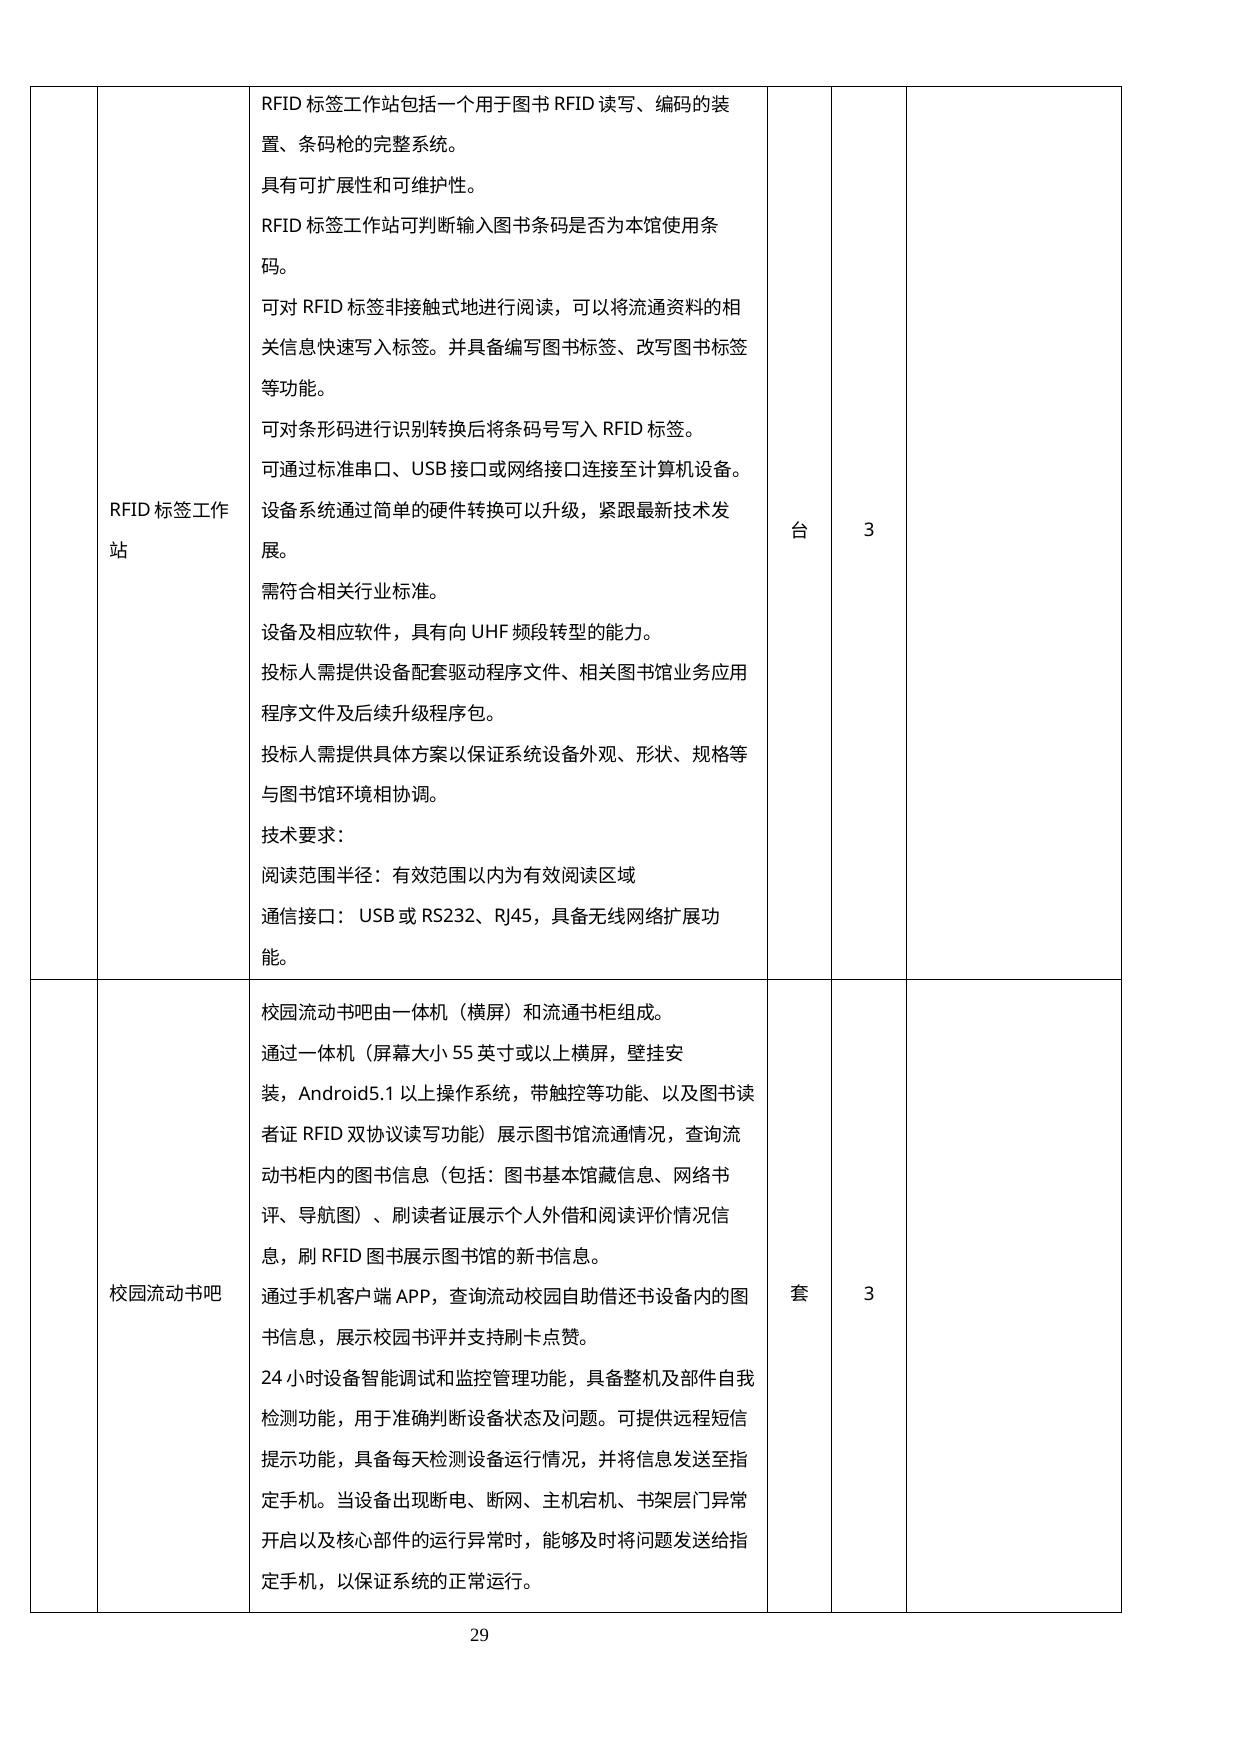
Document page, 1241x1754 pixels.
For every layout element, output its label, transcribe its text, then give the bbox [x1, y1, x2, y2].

table_cell 3 [832, 87, 906, 978]
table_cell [250, 980, 767, 1612]
table_cell [31, 87, 97, 978]
table_cell 套 [768, 980, 831, 1612]
table_cell [907, 980, 1121, 1612]
table_cell [907, 87, 1121, 978]
table_cell 3 [832, 980, 906, 1612]
table_cell 台 [768, 87, 831, 978]
table_cell RFID标签工作站 [98, 87, 249, 978]
table_cell [31, 980, 97, 1612]
table_cell RFID标签工作站包括一个用于图书RFID读写、编码的装置、条码枪的完整系统。 具有可扩展性和可维护性。 RFID标签工作站可判断输入图书条码是否为本馆使用条码。 可对RFID标签非接触式地进行阅读，可以将流通资料的相关信息快速写入标签。并具备编写图书标签、改写图书标签等功能。 可对条形码进行识别转换后将条码号写入RFID标签。 可通过标准串口、USB接口或网络接口连接至计算机设备。 设备系统通过简单的硬件转换可以升级，紧跟最新技术发展。 需符合相关行业标准。 设备及相应软件，具有向UHF频段转型的能力。 投标人需提供设备配套驱动程序文件、相关图书馆业务应用程序文件及后续升级程序包。 投标人需提供具体方案以保证系统设备外观、形状、规格等与图书馆环境相协调。 技术要求： 阅读范围半径：有效范围以内为有效阅读区域 通信接口： USB或RS232、RJ45，具备无线网络扩展功能。 [250, 87, 767, 978]
table_cell 校园流动书吧 [98, 980, 249, 1612]
